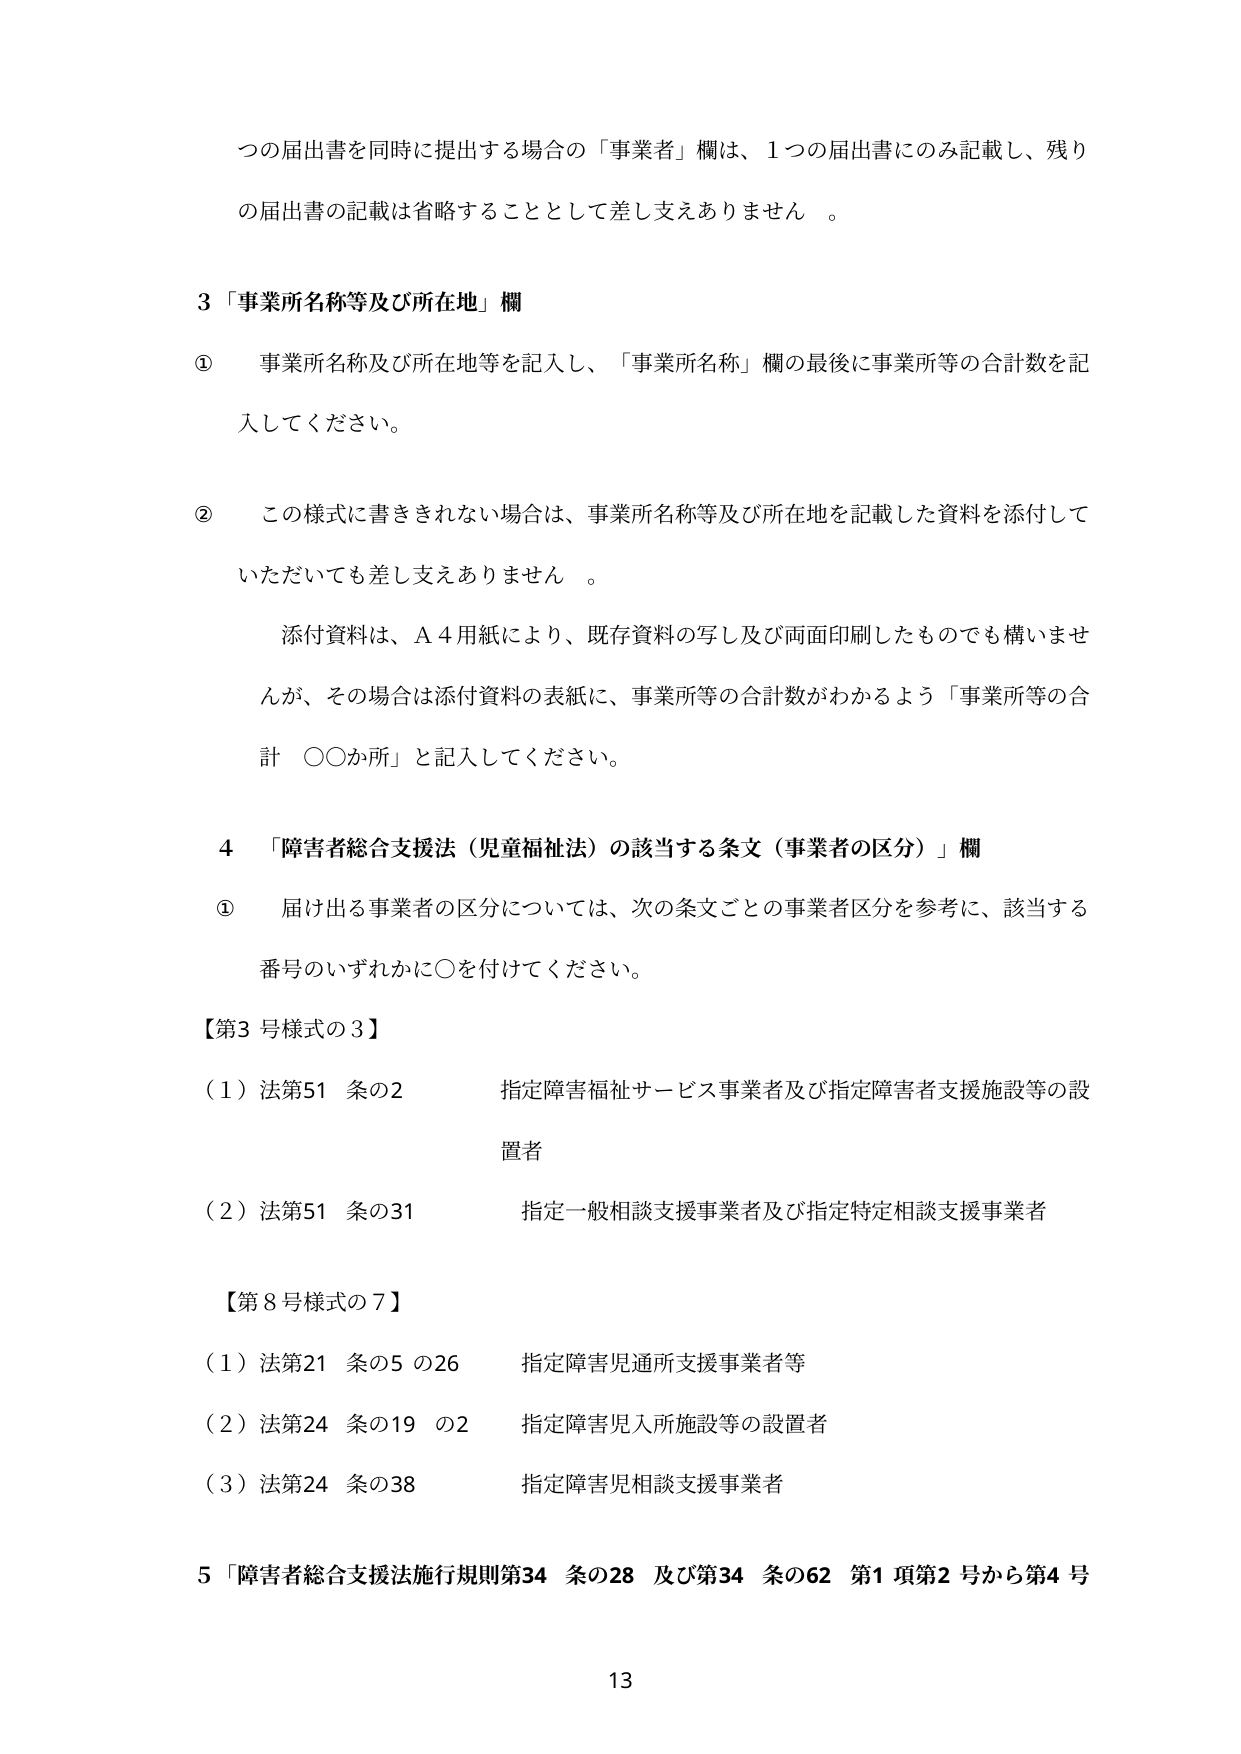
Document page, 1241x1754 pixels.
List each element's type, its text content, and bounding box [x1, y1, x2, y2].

text （２）法第51条の31 指定一般相談支援事業者及び指定特定相談支援事業者 [150, 1180, 1090, 1241]
text 添付資料は、Ａ４用紙により、既存資料の写し及び両面印刷したものでも構いませんが、その場合は添付資料の表紙に、事業所等の合計数がわかるよう「事業所等の合計 ○○か所」と記入してください。 [238, 604, 1090, 786]
text （３）法第24条の38 指定障害児相談支援事業者 [150, 1453, 1090, 1513]
text ３「事業所名称等及び所在地」欄 [150, 271, 1090, 331]
text （１）法第51条の2 指定障害福祉サービス事業者及び指定障害者支援施設等の設置者 [150, 1059, 1090, 1180]
text ① 届け出る事業者の区分については、次の条文ごとの事業者区分を参考に、該当する番号のいずれかに○を付けてください。 [194, 877, 1090, 998]
text 【第８号様式の７】 [150, 1271, 1090, 1332]
list 事業所名称及び所在地等を記入し、「事業所名称」欄の最後に事業所等の合計数を記入してください。 [192, 331, 1090, 453]
text ４ 「障害者総合支援法（児童福祉法）の該当する条文（事業者の区分）」欄 [150, 816, 1090, 877]
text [150, 1544, 1090, 1604]
text （１）法第21条の5の26 指定障害児通所支援事業者等 [150, 1332, 1090, 1392]
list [192, 119, 1090, 240]
list この様式に書ききれない場合は、事業所名称等及び所在地を記載した資料を添付していただいても差し支えありません。 [192, 483, 1090, 604]
text （２）法第24条の19の2 指定障害児入所施設等の設置者 [150, 1392, 1090, 1453]
text 【第3号様式の３】 [150, 998, 1090, 1059]
